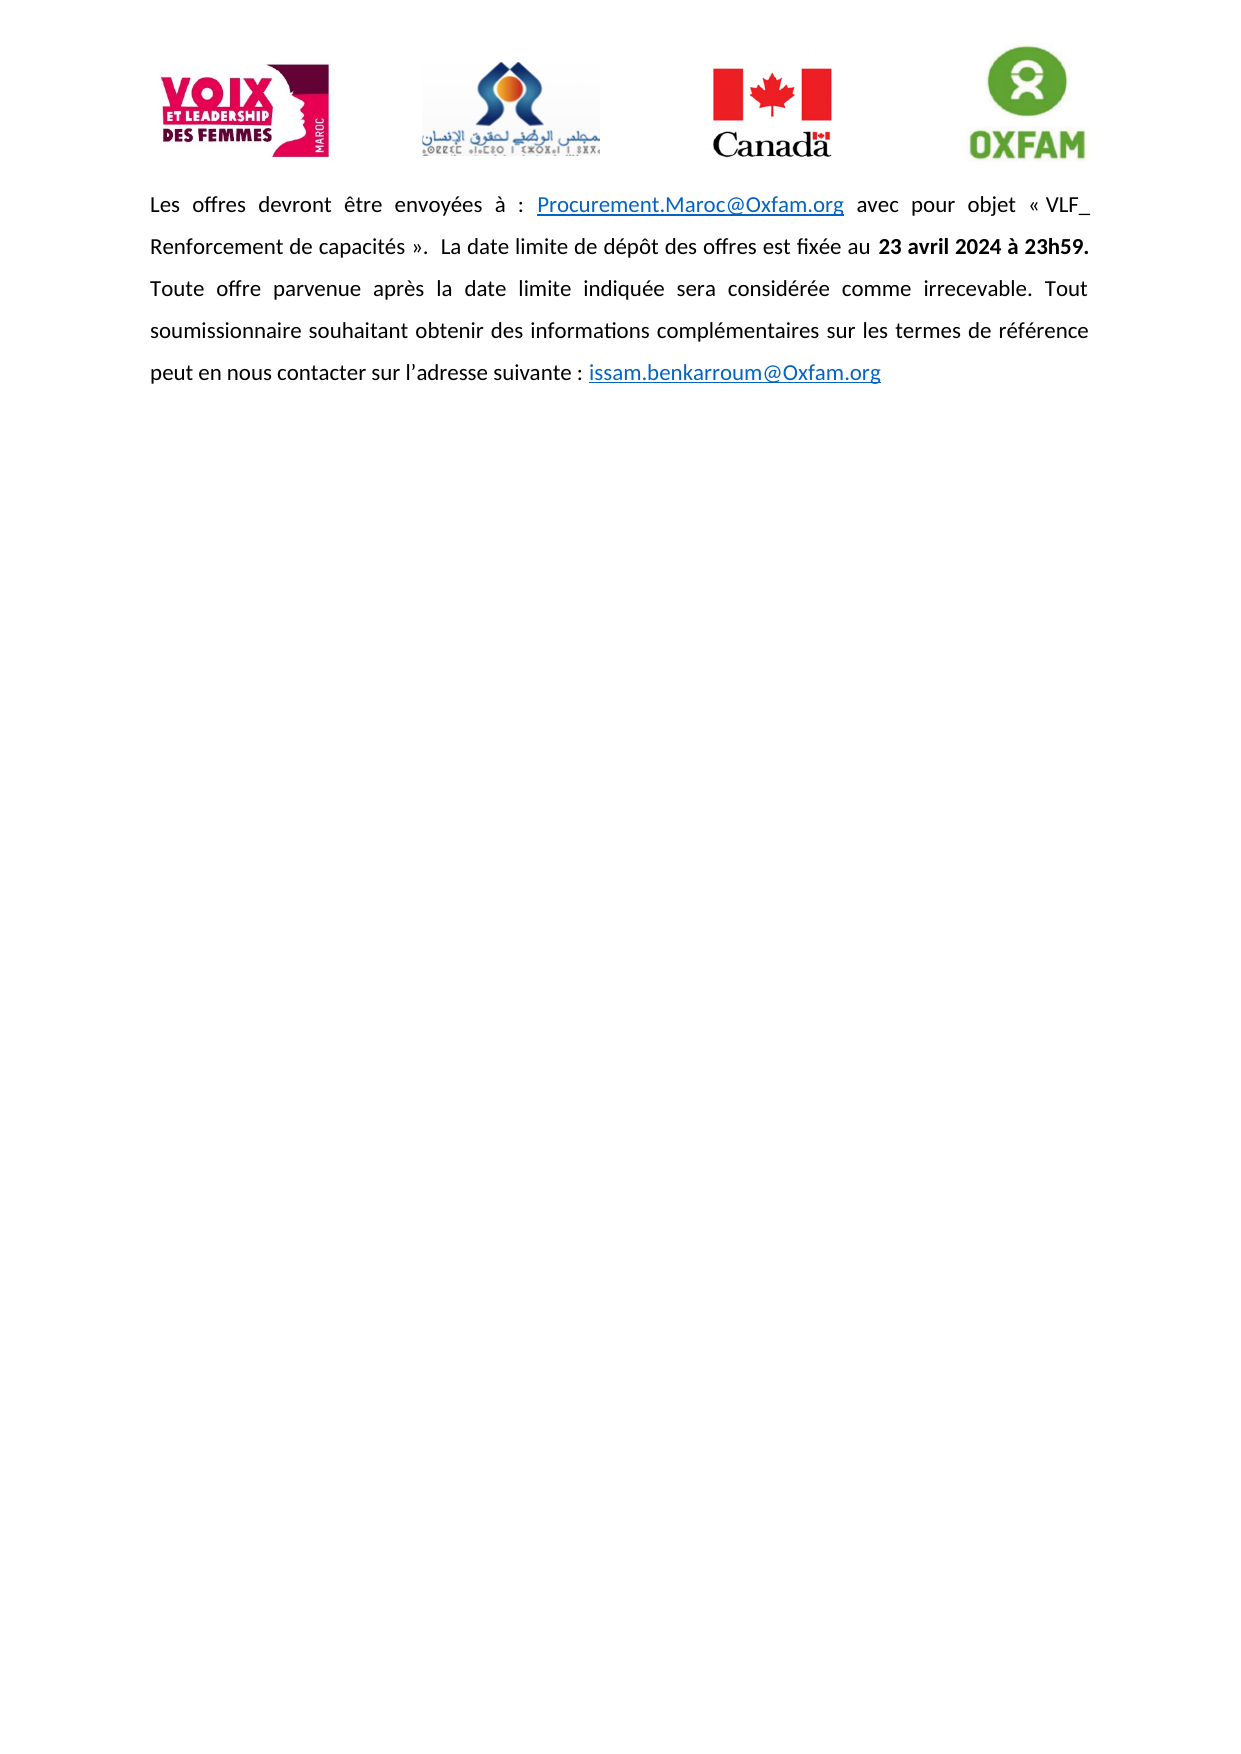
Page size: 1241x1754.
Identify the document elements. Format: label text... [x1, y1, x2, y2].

picture [693, 43, 847, 178]
list Les offres devront être envoyées à : Procurement.Maroc@Oxfam.org avec pour objet « VLF_ Renforcement de capacités ». La date limite de dépôt des offres est fixée au 23 avril 2024 à 23h59. Toute offre parvenue après la date limite indiquée sera considérée comme irrecevable. Tout soumissionnaire souhaitant obtenir des informations complémentaires sur les termes de référence peut en nous contacter sur l’adresse suivante : issam.benkarroum@Oxfam.org [150, 190, 1090, 386]
picture [150, 51, 339, 170]
picture [966, 43, 1090, 162]
picture [422, 62, 600, 156]
